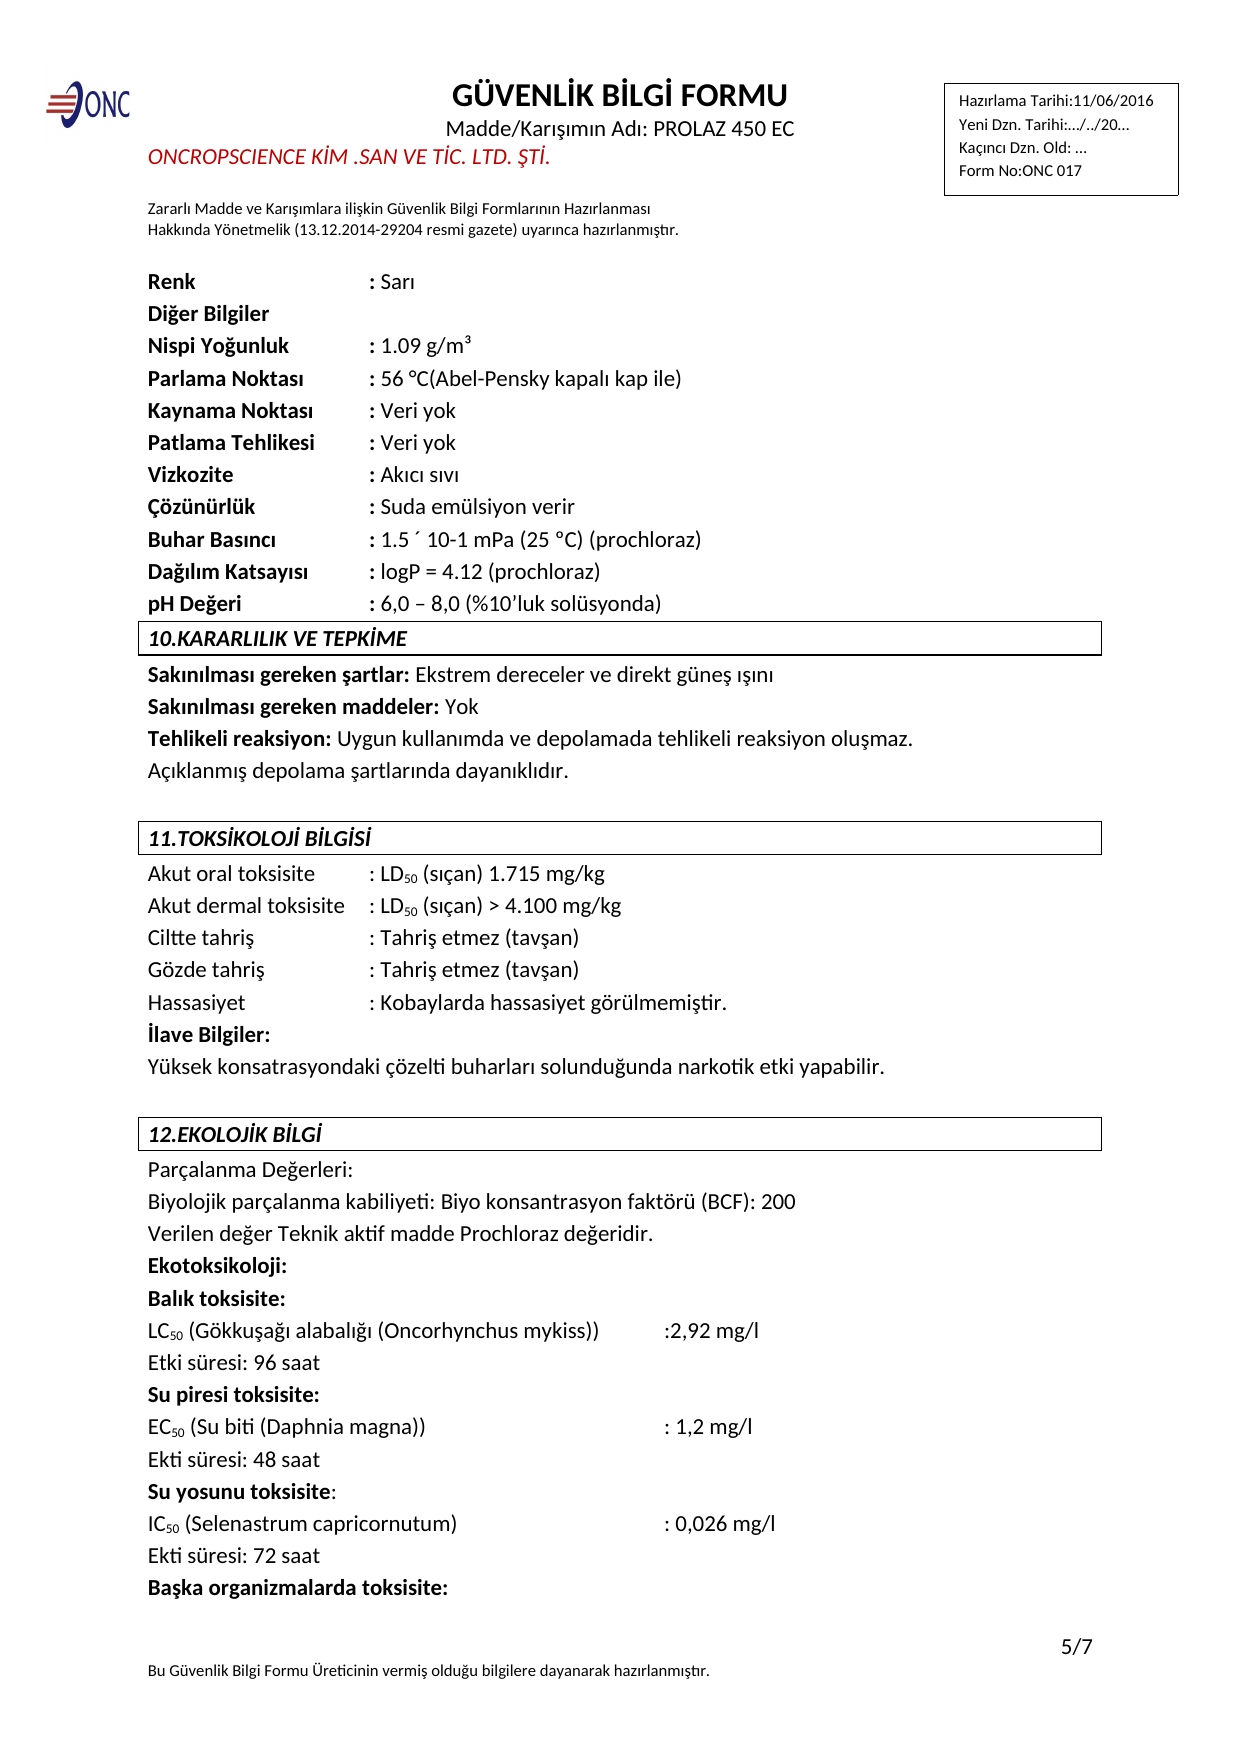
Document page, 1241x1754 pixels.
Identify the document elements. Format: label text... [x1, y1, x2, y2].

text Ekotoksikoloji: [148, 1252, 1093, 1279]
text Diğer Bilgiler [148, 299, 1093, 327]
text LC50 (Gökkuşağı alabalığı (Oncorhynchus mykiss)) :2,92 mg/l [148, 1316, 1093, 1344]
text Verilen değer Teknik aktif madde Prochloraz değeridir. [148, 1219, 1093, 1247]
text Gözde tahriş : Tahriş etmez (tavşan) [148, 956, 1093, 984]
text Parçalanma Değerleri: [148, 1155, 1093, 1183]
text Çözünürlük : Suda emülsiyon verir [148, 492, 1093, 521]
text IC50 (Selenastrum capricornutum) : 0,026 mg/l [148, 1509, 1093, 1537]
text Yüksek konsatrasyondaki çözelti buharları solunduğunda narkotik etki yapabilir. [148, 1052, 1093, 1080]
text Ekti süresi: 48 saat [148, 1445, 1093, 1473]
text Renk : Sarı [148, 267, 1093, 295]
text Patlama Tehlikesi : Veri yok [148, 428, 1093, 456]
text Ciltte tahriş : Tahriş etmez (tavşan) [148, 923, 1093, 951]
text Hassasiyet : Kobaylarda hassasiyet görülmemiştir. [148, 988, 1093, 1016]
text Parlama Noktası : 56 °C(Abel-Pensky kapalı kap ile) [148, 364, 1093, 392]
text Buhar Basıncı : 1.5 ´ 10-1 mPa (25 ºC) (prochloraz) [148, 525, 1093, 553]
picture [46, 61, 130, 148]
text pH Değeri : 6,0 – 8,0 (%10’luk solüsyonda) [148, 589, 1093, 617]
text Su yosunu toksisite: [148, 1477, 1093, 1505]
text Sakınılması gereken maddeler: Yok [148, 692, 1093, 720]
text Dağılım Katsayısı : logP = 4.12 (prochloraz) [148, 557, 1093, 585]
text Su piresi toksisite: [148, 1380, 1093, 1408]
text Balık toksisite: [148, 1284, 1093, 1312]
text Etki süresi: 96 saat [148, 1348, 1093, 1376]
text 10.KARARLILIK VE TEPKİME [139, 622, 1101, 654]
text Nispi Yoğunluk : 1.09 g/m³ [148, 332, 1093, 359]
text Tehlikeli reaksiyon: Uygun kullanımda ve depolamada tehlikeli reaksiyon oluşmaz. [148, 724, 1093, 752]
text Açıklanmış depolama şartlarında dayanıklıdır. [148, 756, 1093, 784]
text EC50 (Su biti (Daphnia magna)) : 1,2 mg/l [148, 1412, 1093, 1441]
text Başka organizmalarda toksisite: [148, 1573, 1093, 1601]
text Biyolojik parçalanma kabiliyeti: Biyo konsantrasyon faktörü (BCF): 200 [148, 1187, 1093, 1215]
text İlave Bilgiler: [148, 1020, 1093, 1048]
text 12.EKOLOJİK BİLGİ [139, 1118, 1101, 1150]
text 11.TOKSİKOLOJİ BİLGİSİ [139, 822, 1101, 854]
text Kaynama Noktası : Veri yok [148, 396, 1093, 424]
text Akut oral toksisite : LD50 (sıçan) 1.715 mg/kg [148, 859, 1093, 887]
text Vizkozite : Akıcı sıvı [148, 460, 1093, 488]
text Ekti süresi: 72 saat [148, 1541, 1093, 1569]
text Akut dermal toksisite : LD50 (sıçan) > 4.100 mg/kg [148, 891, 1093, 919]
text Sakınılması gereken şartlar: Ekstrem dereceler ve direkt güneş ışını [148, 660, 1093, 688]
